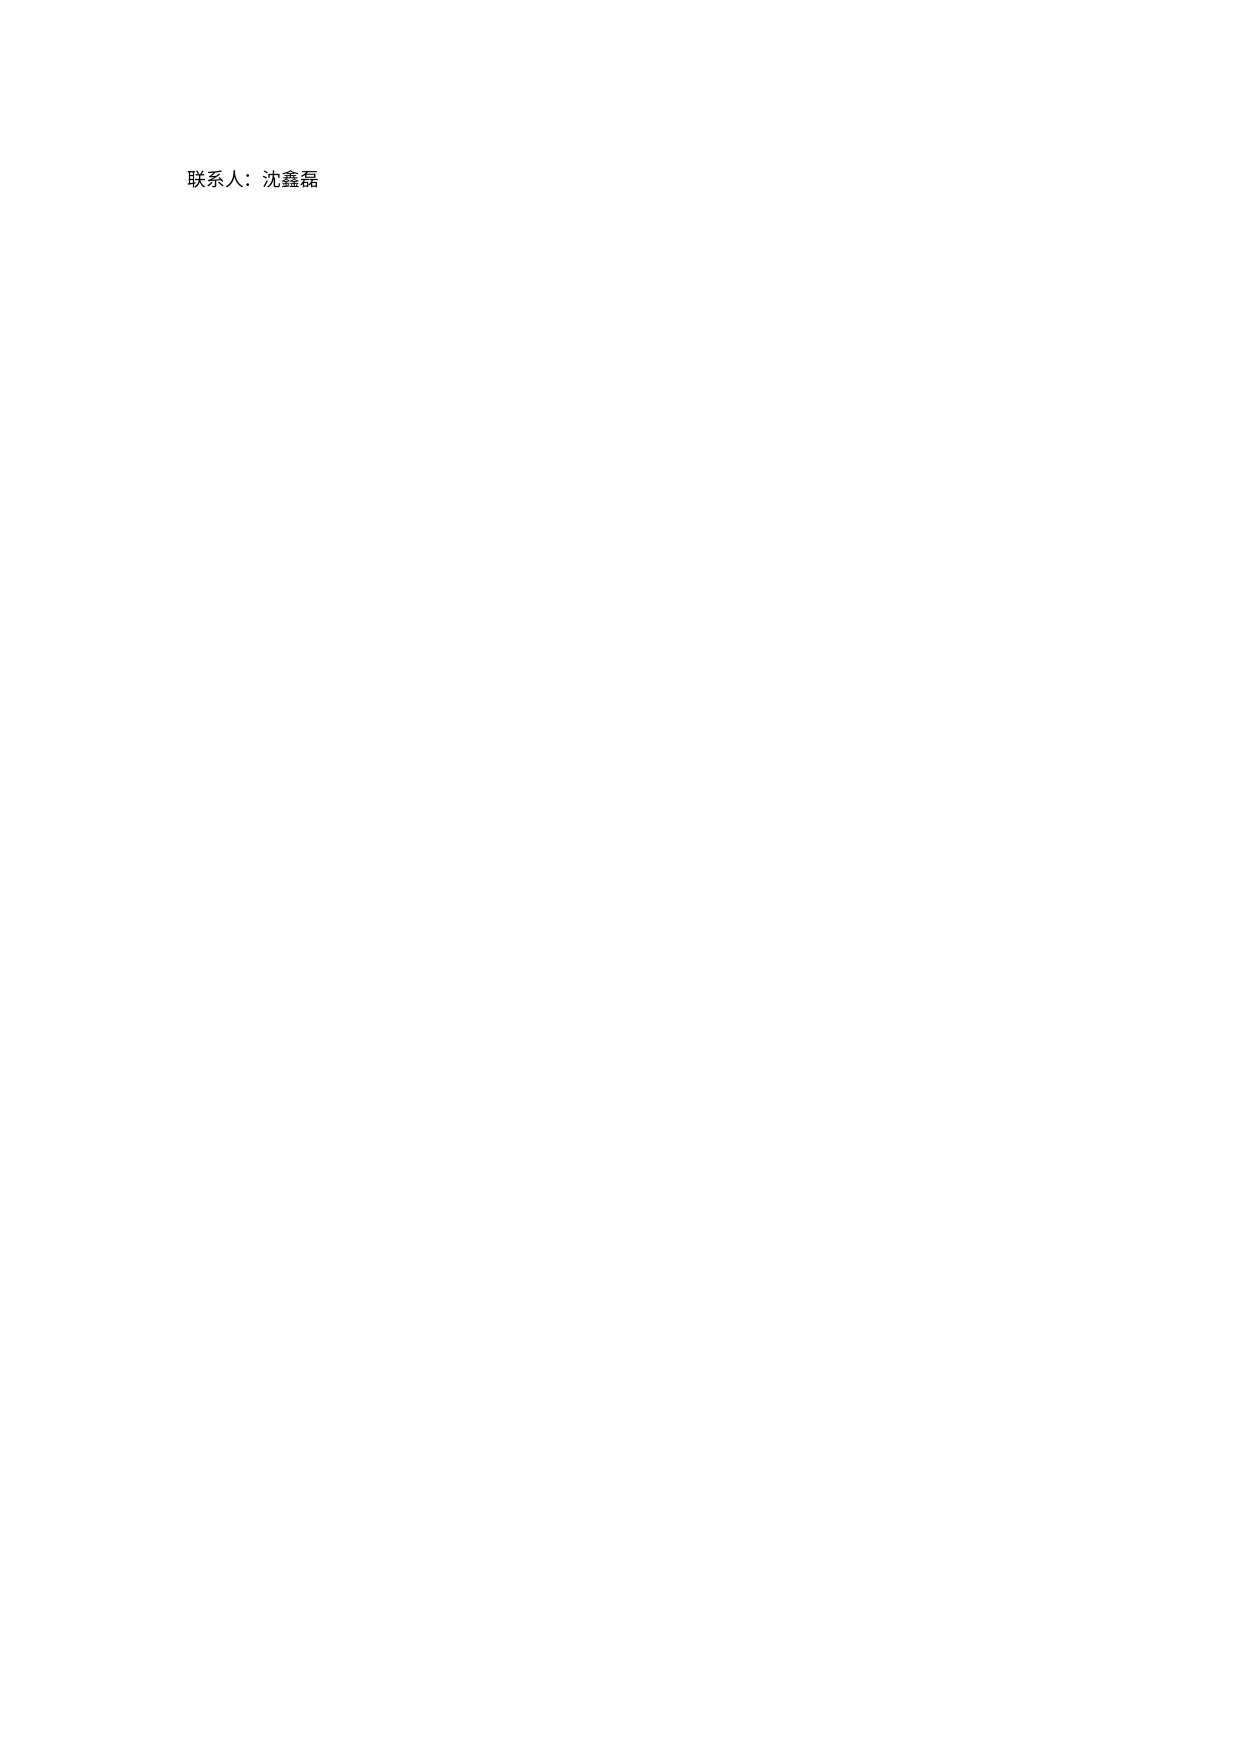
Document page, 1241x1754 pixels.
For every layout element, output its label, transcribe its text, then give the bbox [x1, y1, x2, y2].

text 联系人：沈鑫磊 [187, 162, 1053, 194]
